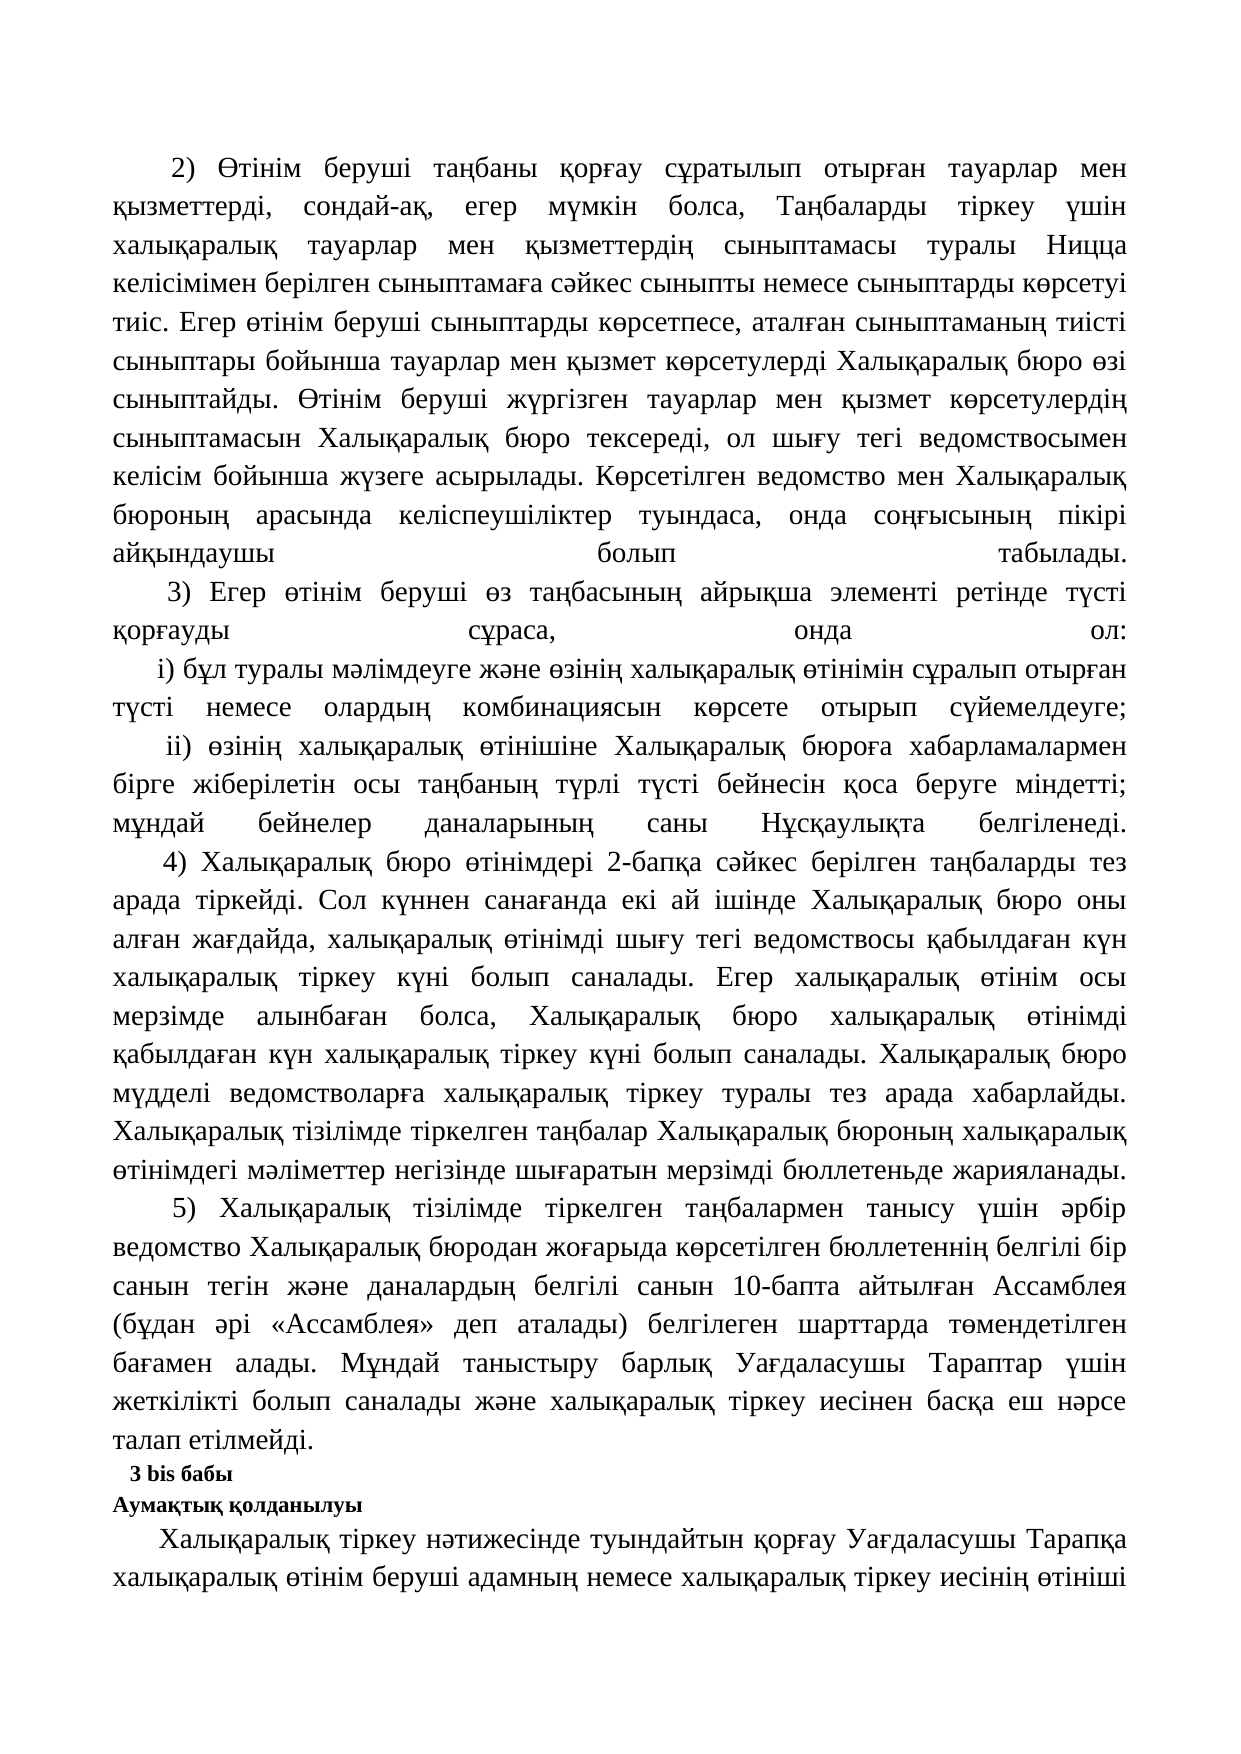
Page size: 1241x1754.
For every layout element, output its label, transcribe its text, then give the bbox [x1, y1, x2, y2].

text 3 bis бабы Аумақтық қолданылуы [112, 1460, 1128, 1517]
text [112, 1521, 1128, 1593]
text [112, 150, 1128, 1455]
